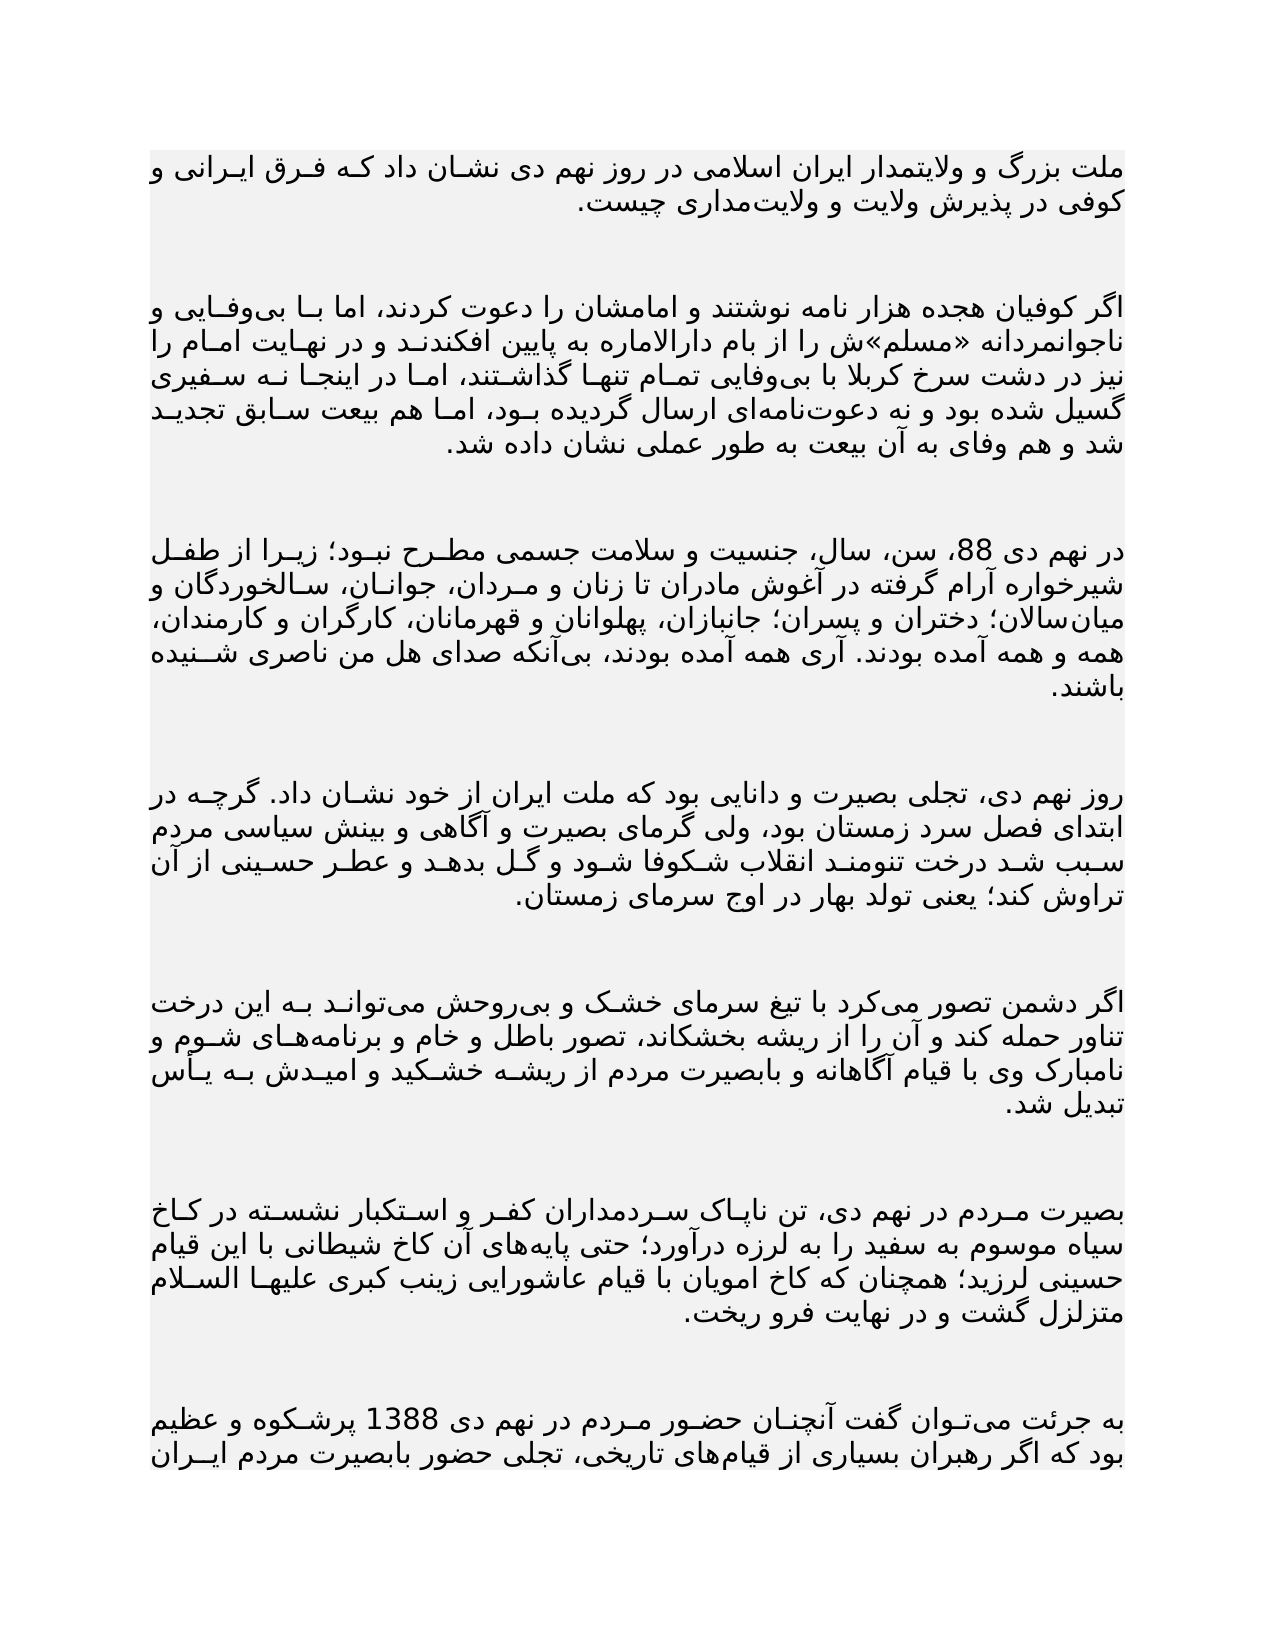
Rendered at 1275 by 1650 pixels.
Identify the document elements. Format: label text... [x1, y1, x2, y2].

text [150, 1402, 1125, 1470]
text ملت بزرگ و ولایتمدار ایران اسلامی در روز نهم دی نشان داد که فرق ایرانی و کوفی در پذیرش ولایت و ولایت‌مداری چیست. [150, 150, 1125, 218]
text در نهم دی 88، سن، سال، جنسیت و سلامت جسمی مطرح نبود؛ زیرا از طفل شیرخواره آرام گرفته در آغوش مادران تا زنان و مردان، جوانان، سالخوردگان و میان‌سالان؛ دختران و پسران؛ جانبازان، پهلوانان و قهرمانان، کارگران و کارمندان، همه و همه آمده بودند. آری همه آمده بودند، بی‌آنکه صدای هل من ناصری شنیده باشند. [150, 533, 1125, 703]
text روز نهم دی، تجلی بصیرت و دانایی بود که ملت ایران از خود نشان داد. گرچه در ابتدای فصل سرد زمستان بود، ولی گرمای بصیرت و آگاهی و بینش سیاسی مردم سبب شد درخت تنومند انقلاب شکوفا شود و گل بدهد و عطر حسینی از آن تراوش کند؛ یعنی تولد بهار در اوج سرمای زمستان. [150, 776, 1125, 912]
text اگر دشمن تصور می‌کرد با تیغ سرمای خشک و بی‌روحش می‌تواند به این درخت تناور حمله کند و آن را از ریشه بخشکاند، تصور باطل و خام و برنامه‌های شوم و نامبارک وی با قیام آگاهانه و بابصیرت مردم از ریشه خشکید و امیدش به یأس تبدیل شد. [150, 985, 1125, 1121]
text بصیرت مردم در نهم دی، تن ناپاک سردمداران کفر و استکبار نشسته در کاخ سیاه موسوم به سفید را به لرزه درآورد؛ حتی پایه‌های آن کاخ شیطانی با این قیام حسینی لرزید؛ همچنان که کاخ امویان با قیام عاشورایی زینب کبری علیها السلام متزلزل گشت و در نهایت فرو ریخت. [150, 1194, 1125, 1329]
text اگر کوفیان هجده هزار نامه نوشتند و امامشان را دعوت کردند، اما با بی‌وفایی و ناجوانمردانه «مسلم»ش را از بام دارالاماره به پایین افکندند و در نهایت امام را نیز در دشت سرخ کربلا با بی‌وفایی تمام تنها گذاشتند، اما در اینجا نه سفیری گسیل شده بود و نه دعوت‌نامه‌ای ارسال گردیده بود، اما هم بیعت سابق تجدید شد و هم وفای به آن بیعت به طور عملی نشان داده شد. [150, 291, 1125, 461]
